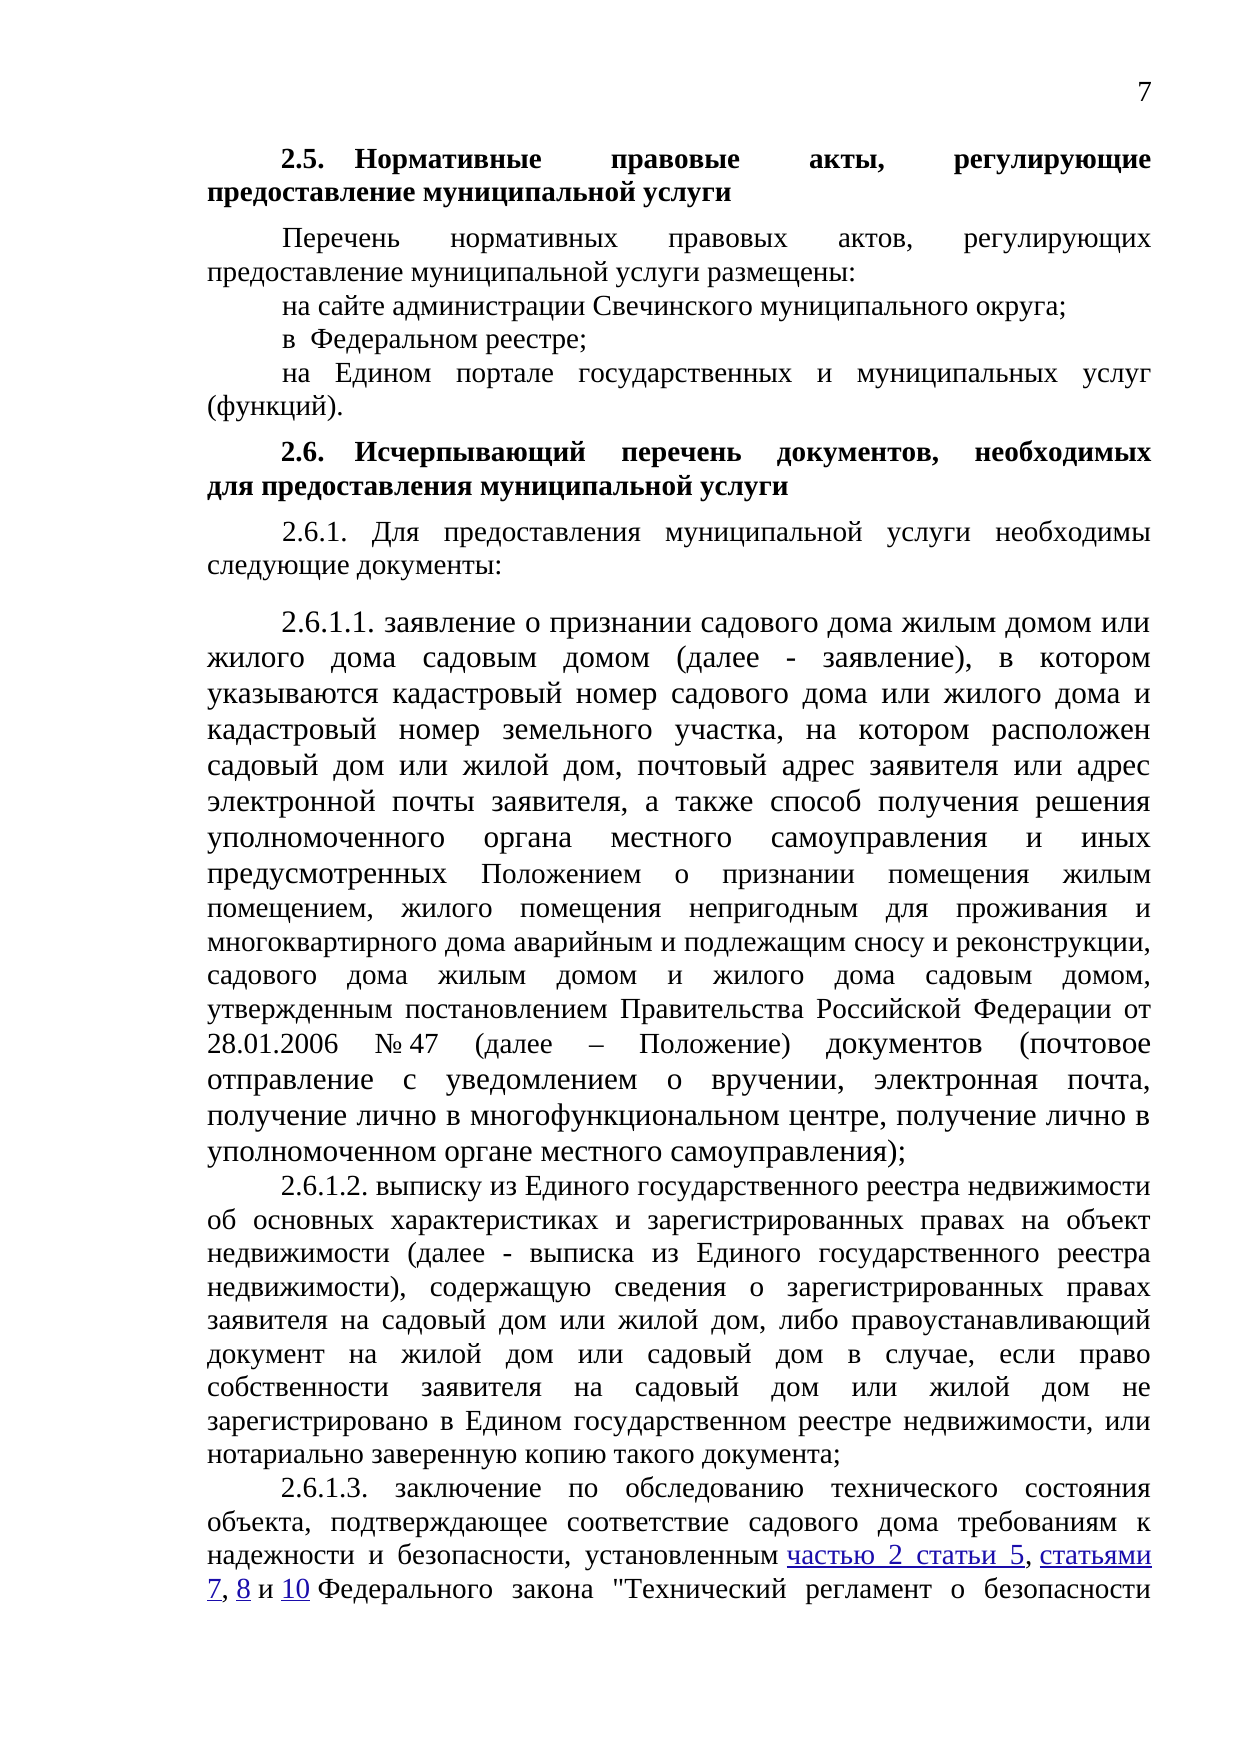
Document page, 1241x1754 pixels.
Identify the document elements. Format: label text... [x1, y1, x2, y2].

subtitle 2.5. Нормативные правовые акты, регулирующие предоставление муниципальной услуги [207, 141, 1152, 208]
text 2.6.1.1. заявление о признании садового дома жилым домом или жилого дома садовым домом (далее - заявление), в котором указываются кадастровый номер садового дома или жилого дома и кадастровый номер земельного участка, на котором расположен садовый дом или жилой дом, почтовый адрес заявителя или адрес электронной почты заявителя, а также способ получения решения уполномоченного органа местного самоуправления и иных предусмотренных Положением о признании помещения жилым помещением, жилого помещения непригодным для проживания и многоквартирного дома аварийным и подлежащим сносу и реконструкции, садового дома жилым домом и жилого дома садовым домом, утвержденным постановлением Правительства Российской Федерации от 28.01.2006 № 47 (далее – Положение) документов (почтовое отправление с уведомлением о вручении, электронная почта, получение лично в многофункциональном центре, получение лично в уполномоченном органе местного самоуправления); [207, 603, 1152, 1168]
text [207, 1470, 1152, 1604]
text в Федеральном реестре; [207, 321, 1152, 355]
text Перечень нормативных правовых актов, регулирующих предоставление муниципальной услуги размещены: [207, 221, 1152, 288]
text на сайте администрации Свечинского муниципального округа; [207, 288, 1152, 321]
text 2.6.1. Для предоставления муниципальной услуги необходимы следующие документы: [207, 514, 1152, 581]
text на Едином портале государственных и муниципальных услуг (функций). [207, 355, 1152, 422]
text 2.6.1.2. выписку из Единого государственного реестра недвижимости об основных характеристиках и зарегистрированных правах на объект недвижимости (далее - выписка из Единого государственного реестра недвижимости), содержащую сведения о зарегистрированных правах заявителя на садовый дом или жилой дом, либо правоустанавливающий документ на жилой дом или садовый дом в случае, если право собственности заявителя на садовый дом или жилой дом не зарегистрировано в Едином государственном реестре недвижимости, или нотариально заверенную копию такого документа; [207, 1168, 1152, 1470]
subtitle 2.6. Исчерпывающий перечень документов, необходимых для предоставления муниципальной услуги [207, 434, 1152, 501]
